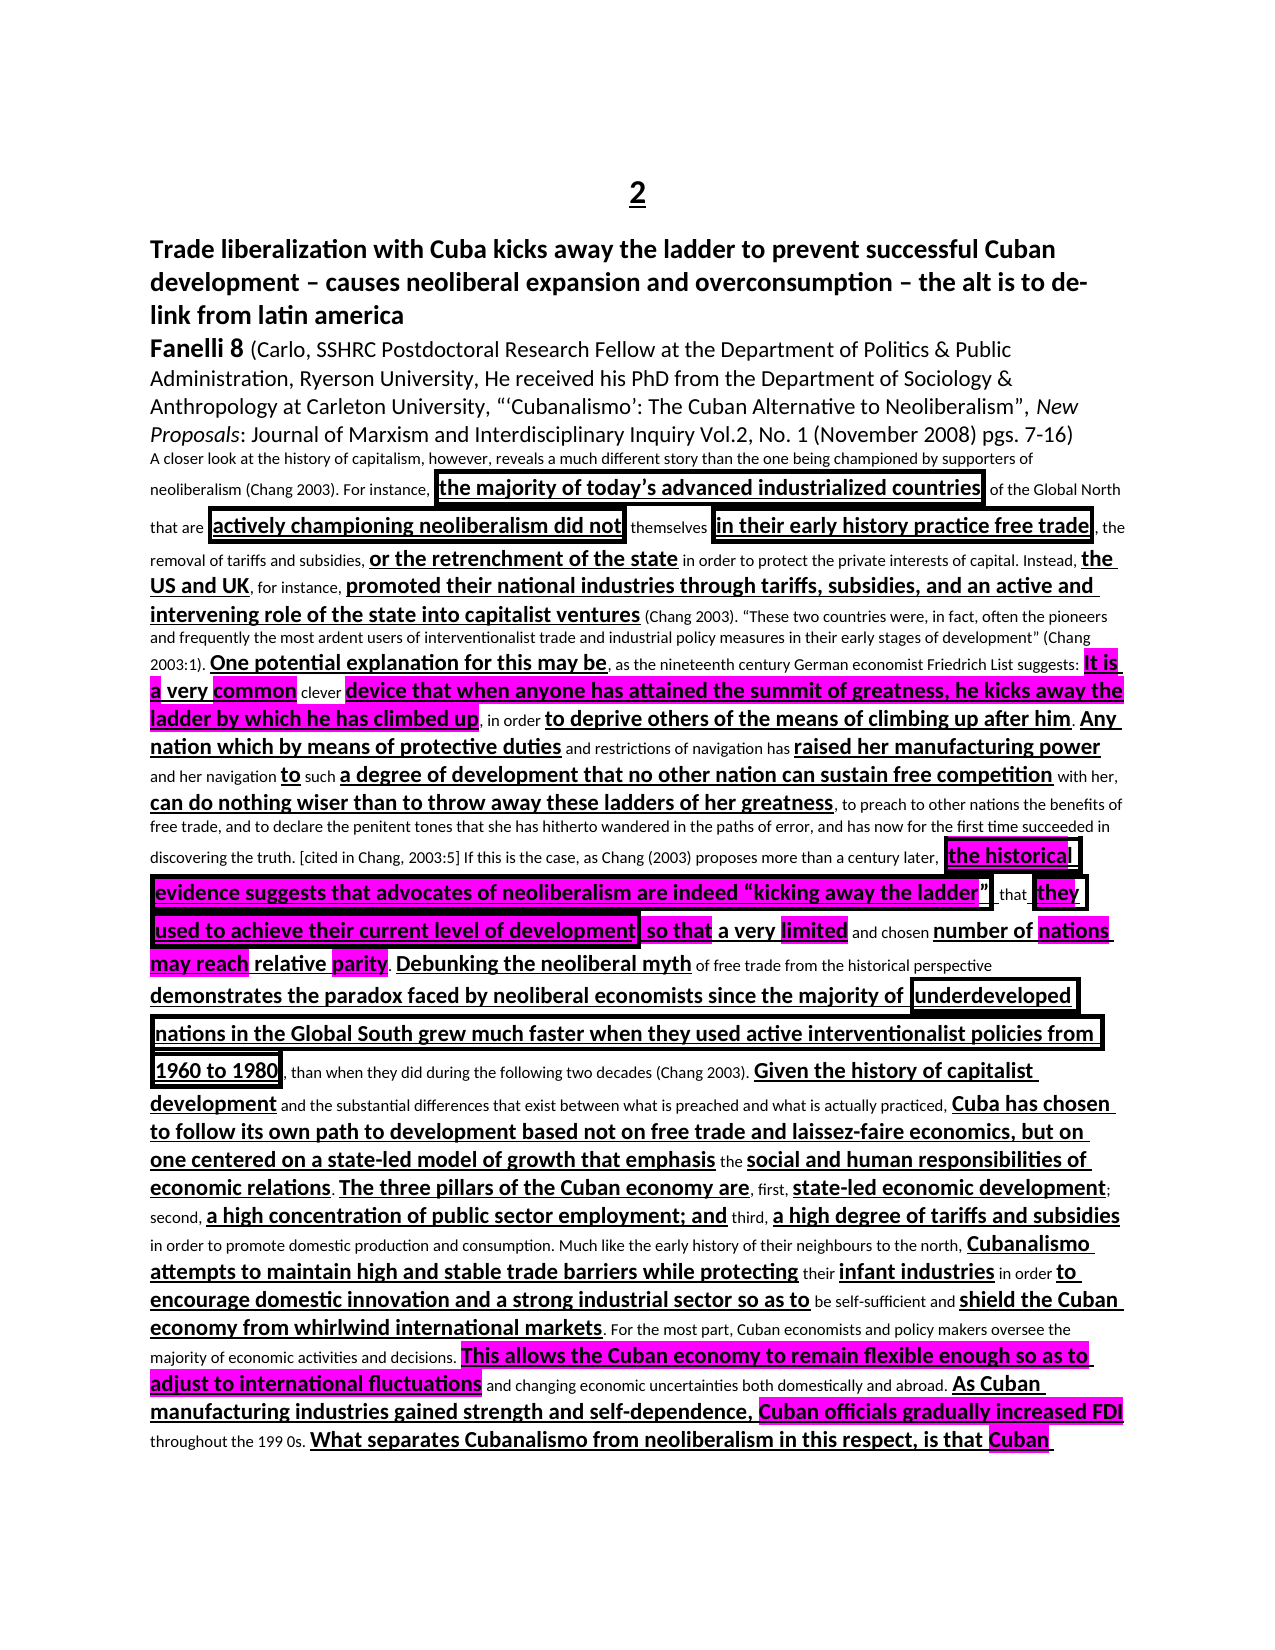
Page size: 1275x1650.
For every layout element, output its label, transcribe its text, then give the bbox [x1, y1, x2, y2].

subtitle Trade liberalization with Cuba kicks away the ladder to prevent successful Cuban development – causes neoliberal expansion and overconsumption – the alt is to de-link from latin america [150, 232, 1125, 331]
text Fanelli 8 (Carlo, SSHRC Postdoctoral Research Fellow at the Department of Politics & Public Administration, Ryerson University, He received his PhD from the Department of Sociology & Anthropology at Carleton University, “‘Cubanalismo’: The Cuban Alternative to Neoliberalism”, New Proposals: Journal of Marxism and Interdisciplinary Inquiry Vol.2, No. 1 (November 2008) pgs. 7-16) [150, 331, 1125, 448]
subtitle 2 [150, 171, 1125, 212]
